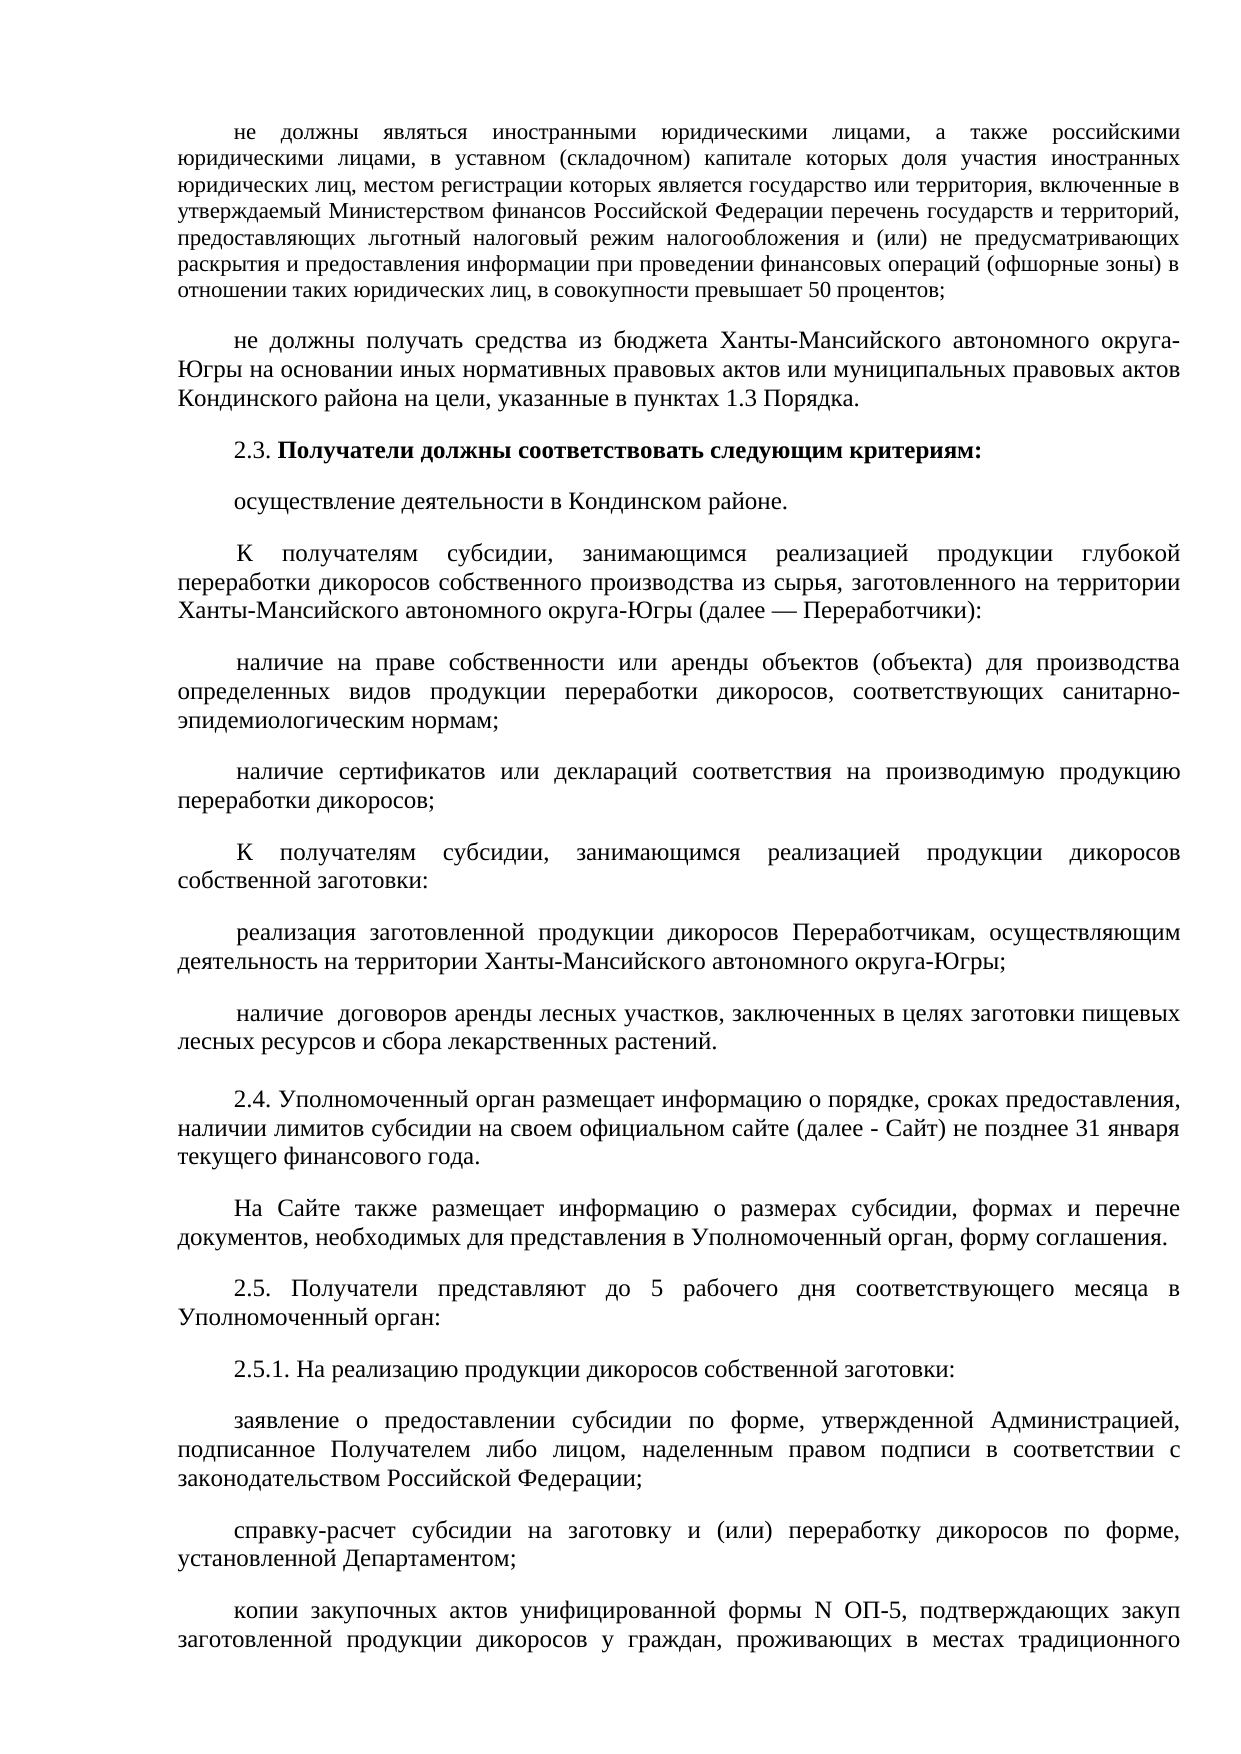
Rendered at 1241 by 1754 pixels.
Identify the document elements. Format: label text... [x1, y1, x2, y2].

text наличие договоров аренды лесных участков, заключенных в целях заготовки пищевых лесных ресурсов и сбора лекарственных растений. [177, 998, 1181, 1055]
text не должны получать средства из бюджета Ханты-Мансийского автономного округа-Югры на основании иных нормативных правовых актов или муниципальных правовых актов Кондинского района на цели, указанные в пунктах 1.3 Порядка. [177, 326, 1181, 412]
text осуществление деятельности в Кондинском районе. [177, 486, 1181, 515]
text реализация заготовленной продукции дикоросов Переработчикам, осуществляющим деятельность на территории Ханты-Мансийского автономного округа-Югры; [177, 917, 1181, 975]
text 2.5. Получатели представляют до 5 рабочего дня соответствующего месяца в Уполномоченный орган: [177, 1273, 1181, 1331]
text К получателям субсидии, занимающимся реализацией продукции глубокой переработки дикоросов собственного производства из сырья, заготовленного на территории Ханты-Мансийского автономного округа-Югры (далее — Переработчики): [177, 538, 1181, 624]
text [177, 1595, 1181, 1653]
text 2.3. Получатели должны соответствовать следующим критериям: [177, 435, 1181, 463]
text наличие на праве собственности или аренды объектов (объекта) для производства определенных видов продукции переработки дикоросов, соответствующих санитарно-эпидемиологическим нормам; [177, 647, 1181, 733]
text К получателям субсидии, занимающимся реализацией продукции дикоросов собственной заготовки: [177, 837, 1181, 894]
text На Сайте также размещает информацию о размерах субсидии, формах и перечне документов, необходимых для представления в Уполномоченный орган, форму соглашения. [177, 1193, 1181, 1251]
text 2.5.1. На реализацию продукции дикоросов собственной заготовки: [177, 1354, 1181, 1383]
text не должны являться иностранными юридическими лицами, а также российскими юридическими лицами, в уставном (складочном) капитале которых доля участия иностранных юридических лиц, местом регистрации которых является государство или территория, включенные в утверждаемый Министерством финансов Российской Федерации перечень государств и территорий, предоставляющих льготный налоговый режим налогообложения и (или) не предусматривающих раскрытия и предоставления информации при проведении финансовых операций (офшорные зоны) в отношении таких юридических лиц, в совокупности превышает 50 процентов; [177, 118, 1181, 303]
text 2.4. Уполномоченный орган размещает информацию о порядке, сроках предоставления, наличии лимитов субсидии на своем официальном сайте (далее - Сайт) не позднее 31 января текущего финансового года. [177, 1084, 1181, 1170]
text заявление о предоставлении субсидии по форме, утвержденной Администрацией, подписанное Получателем либо лицом, наделенным правом подписи в соответствии с законодательством Российской Федерации; [177, 1406, 1181, 1492]
text наличие сертификатов или деклараций соответствия на производимую продукцию переработки дикоросов; [177, 756, 1181, 814]
text справку-расчет субсидии на заготовку и (или) переработку дикоросов по форме, установленной Департаментом; [177, 1515, 1181, 1572]
